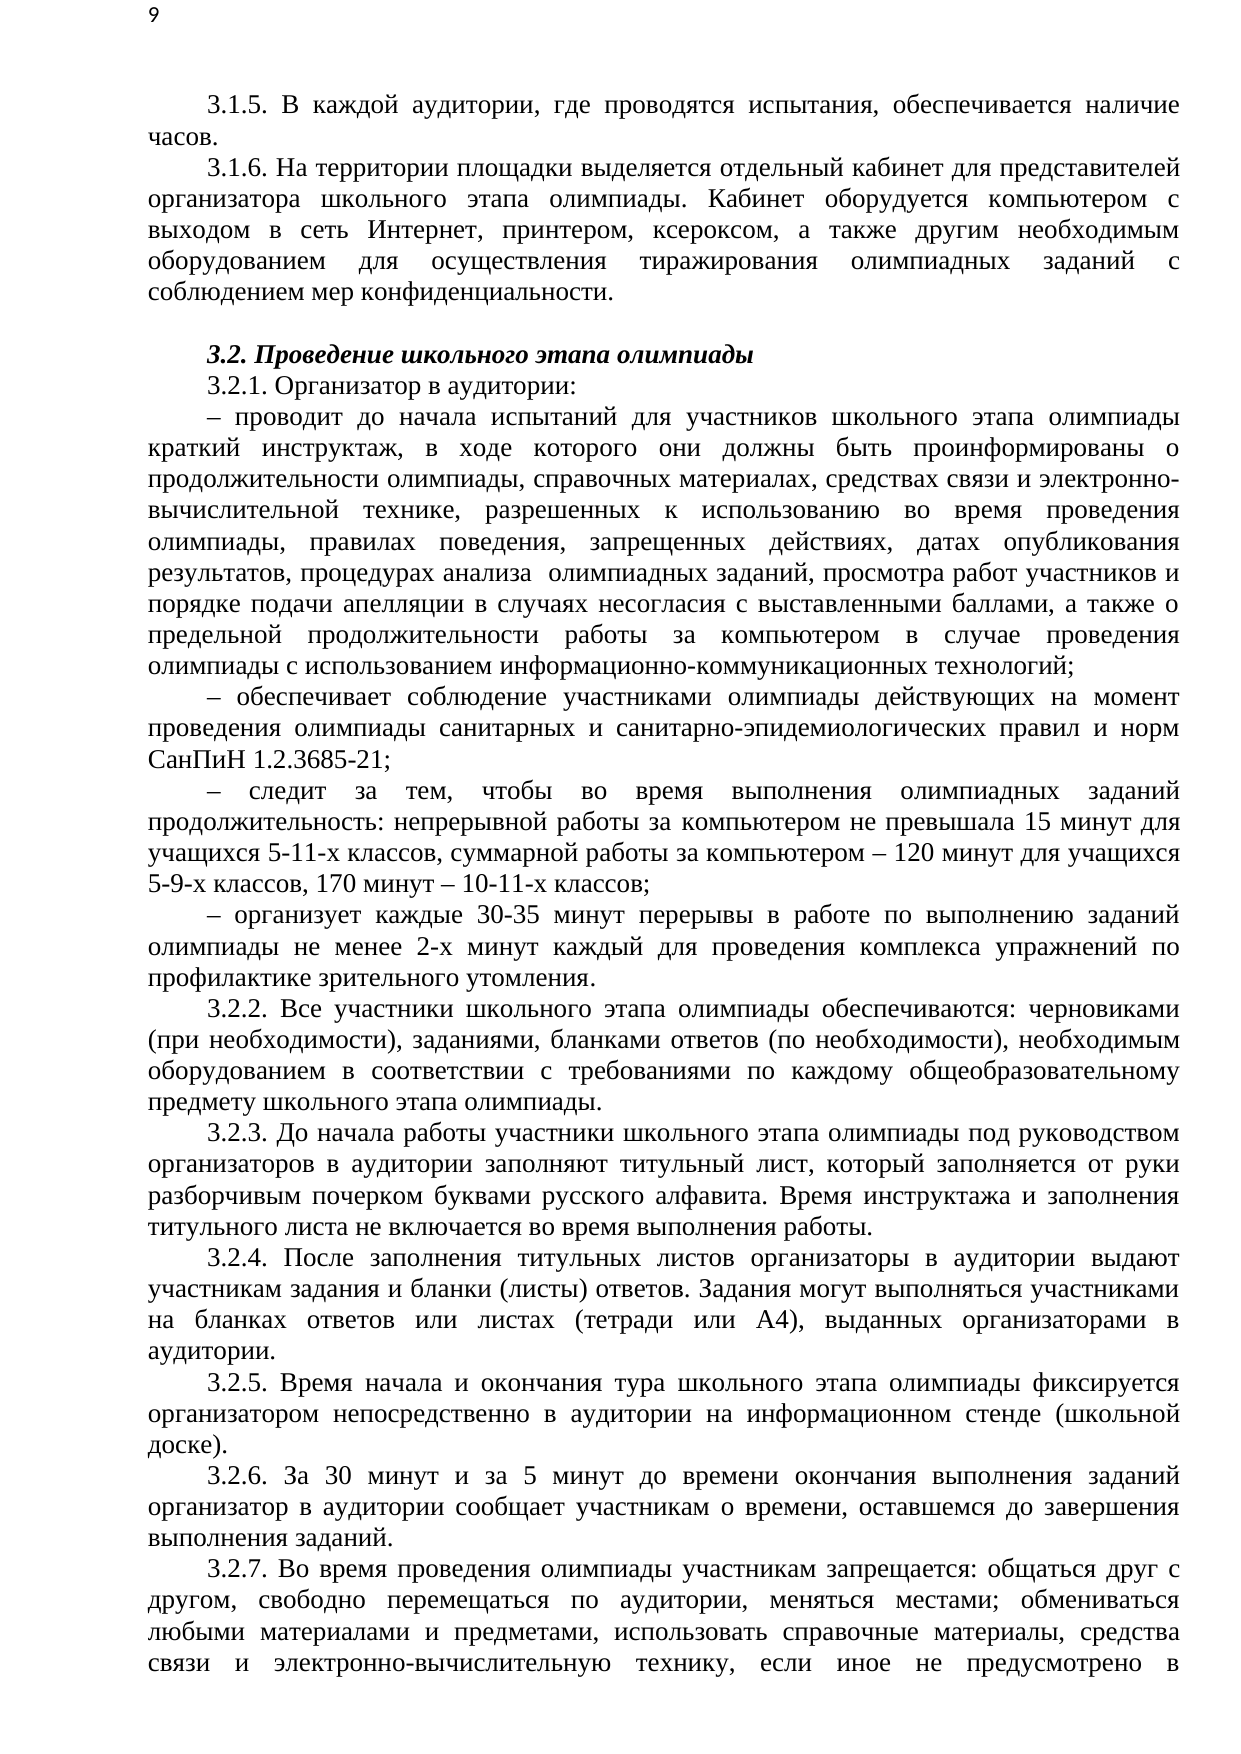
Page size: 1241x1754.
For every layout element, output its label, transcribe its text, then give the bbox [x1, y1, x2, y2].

text 3.2.2. Все участники школьного этапа олимпиады обеспечиваются: черновиками (при необходимости), заданиями, бланками ответов (по необходимости), необходимым оборудованием в соответствии с требованиями по каждому общеобразовательному предмету школьного этапа олимпиады. [148, 992, 1181, 1116]
text 3.2.6. За 30 минут и за 5 минут до времени окончания выполнения заданий организатор в аудитории сообщает участникам о времени, оставшемся до завершения выполнения заданий. [148, 1459, 1181, 1552]
text 3.2. Проведение школьного этапа олимпиады [148, 338, 1181, 369]
text 3.2.3. До начала работы участники школьного этапа олимпиады под руководством организаторов в аудитории заполняют титульный лист, который заполняется от руки разборчивым почерком буквами русского алфавита. Время инструктажа и заполнения титульного листа не включается во время выполнения работы. [148, 1116, 1181, 1241]
text – проводит до начала испытаний для участников школьного этапа олимпиады краткий инструктаж, в ходе которого они должны быть проинформированы о продолжительности олимпиады, справочных материалах, средствах связи и электронно-вычислительной технике, разрешенных к использованию во время проведения олимпиады, правилах поведения, запрещенных действиях, датах опубликования результатов, процедурах анализа олимпиадных заданий, просмотра работ участников и порядке подачи апелляции в случаях несогласия с выставленными баллами, а также о предельной продолжительности работы за компьютером в случае проведения олимпиады с использованием информационно-коммуникационных технологий; [148, 400, 1181, 680]
text – обеспечивает соблюдение участниками олимпиады действующих на момент проведения олимпиады санитарных и санитарно-эпидемиологических правил и норм СанПиН 1.2.3685-21; [148, 680, 1181, 774]
text 3.1.5. В каждой аудитории, где проводятся испытания, обеспечивается наличие часов. [148, 89, 1181, 151]
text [148, 1552, 1181, 1677]
text 3.2.1. Организатор в аудитории: [148, 369, 1181, 400]
text 3.2.4. После заполнения титульных листов организаторы в аудитории выдают участникам задания и бланки (листы) ответов. Задания могут выполняться участниками на бланках ответов или листах (тетради или А4), выданных организаторами в аудитории. [148, 1241, 1181, 1366]
text – организует каждые 30-35 минут перерывы в работе по выполнению заданий олимпиады не менее 2-х минут каждый для проведения комплекса упражнений по профилактике зрительного утомления. [148, 898, 1181, 992]
text 3.1.6. На территории площадки выделяется отдельный кабинет для представителей организатора школьного этапа олимпиады. Кабинет оборудуется компьютером с выходом в сеть Интернет, принтером, ксероксом, а также другим необходимым оборудованием для осуществления тиражирования олимпиадных заданий с соблюдением мер конфиденциальности. [148, 151, 1181, 307]
text – следит за тем, чтобы во время выполнения олимпиадных заданий продолжительность: непрерывной работы за компьютером не превышала 15 минут для учащихся 5-11-х классов, суммарной работы за компьютером – 120 минут для учащихся 5-9-х классов, 170 минут – 10-11-х классов; [148, 774, 1181, 898]
text 3.2.5. Время начала и окончания тура школьного этапа олимпиады фиксируется организатором непосредственно в аудитории на информационном стенде (школьной доске). [148, 1366, 1181, 1459]
